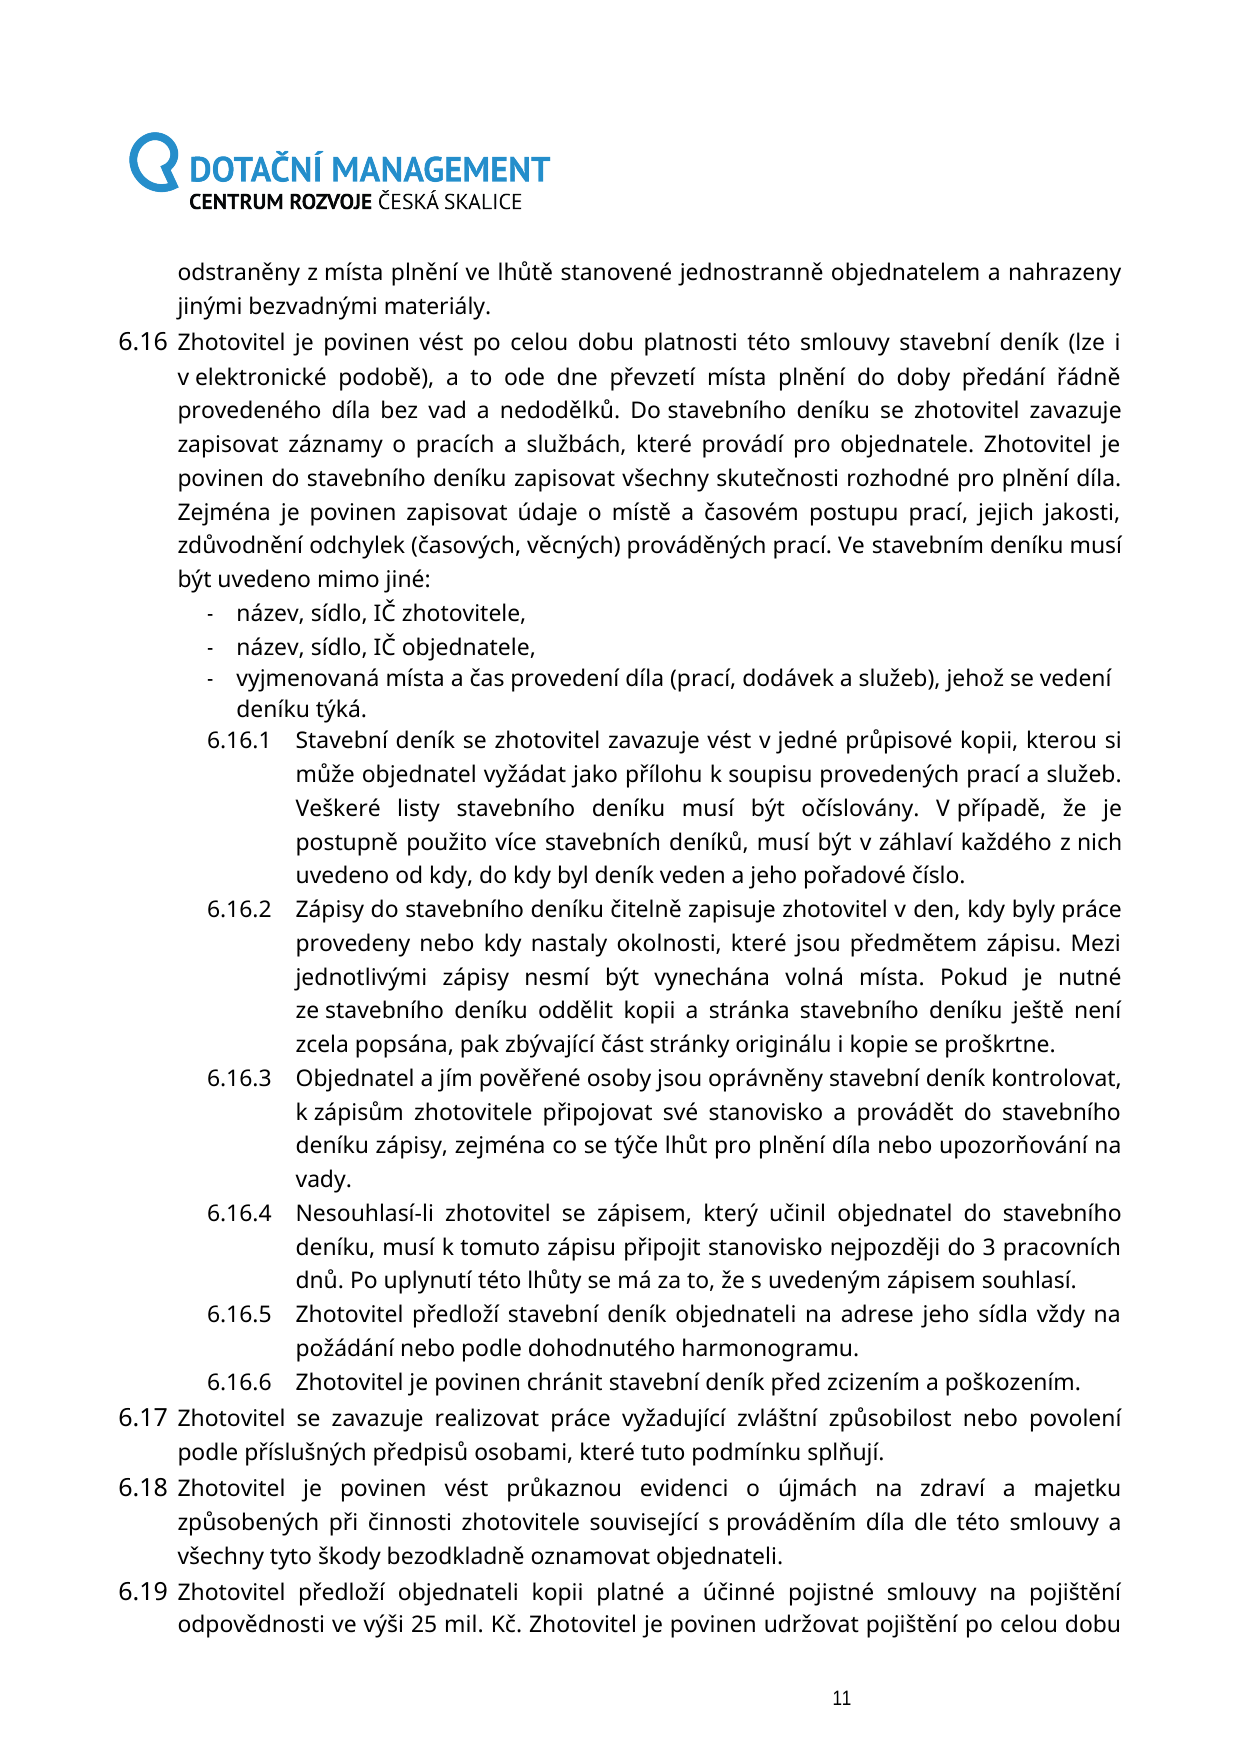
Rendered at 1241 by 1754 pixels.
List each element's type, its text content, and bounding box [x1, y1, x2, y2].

list Zhotovitel je povinen vést průkaznou evidenci o újmách na zdraví a majetku způsobených při činnosti zhotovitele související s prováděním díla dle této smlouvy a všechny tyto škody bezodkladně oznamovat objednateli. [118, 1469, 1122, 1571]
list Stavební deník se zhotovitel zavazuje vést v jedné průpisové kopii, kterou si může objednatel vyžádat jako přílohu k soupisu provedených prací a služeb. Veškeré listy stavebního deníku musí být očíslovány. V případě, že je postupně použito více stavebních deníků, musí být v záhlaví každého z nich uvedeno od kdy, do kdy byl deník veden a jeho pořadové číslo. [207, 724, 1122, 890]
list Zhotovitel je povinen chránit stavební deník před zcizením a poškozením. [207, 1365, 1122, 1397]
list Zhotovitel je povinen vést po celou dobu platnosti této smlouvy stavební deník (lze i v elektronické podobě), a to ode dne převzetí místa plnění do doby předání řádně provedeného díla bez vad a nedodělků. Do stavebního deníku se zhotovitel zavazuje zapisovat záznamy o pracích a službách, které provádí pro objednatele. Zhotovitel je povinen do stavebního deníku zapisovat všechny skutečnosti rozhodné pro plnění díla. Zejména je povinen zapisovat údaje o místě a časovém postupu prací, jejich jakosti, zdůvodnění odchylek (časových, věcných) prováděných prací. Ve stavebním deníku musí být uvedeno mimo jiné: [118, 324, 1122, 594]
list název, sídlo, IČ objednatele, [207, 630, 1122, 662]
list Zhotovitel se zavazuje realizovat práce vyžadující zvláštní způsobilost nebo povolení podle příslušných předpisů osobami, které tuto podmínku splňují. [118, 1399, 1122, 1467]
list vyjmenovaná místa a čas provedení díla (prací, dodávek a služeb), jehož se vedení deníku týká. [207, 662, 1122, 724]
list název, sídlo, IČ zhotovitele, [207, 597, 1122, 628]
list Nesouhlasí-li zhotovitel se zápisem, který učinil objednatel do stavebního deníku, musí k tomuto zápisu připojit stanovisko nejpozději do 3 pracovních dnů. Po uplynutí této lhůty se má za to, že s uvedeným zápisem souhlasí. [207, 1197, 1122, 1295]
list Objednatel a jím pověřené osoby jsou oprávněny stavební deník kontrolovat, k zápisům zhotovitele připojovat své stanovisko a provádět do stavebního deníku zápisy, zejména co se týče lhůt pro plnění díla nebo upozorňování na vady. [207, 1062, 1122, 1194]
picture [118, 117, 589, 228]
list Zhotovitel předloží stavební deník objednateli na adrese jeho sídla vždy na požádání nebo podle dohodnutého harmonogramu. [207, 1298, 1122, 1363]
list Zápisy do stavebního deníku čitelně zapisuje zhotovitel v den, kdy byly práce provedeny nebo kdy nastaly okolnosti, které jsou předmětem zápisu. Mezi jednotlivými zápisy nesmí být vynechána volná místa. Pokud je nutné ze stavebního deníku oddělit kopii a stránka stavebního deníku ještě není zcela popsána, pak zbývající část stránky originálu i kopie se proškrtne. [207, 893, 1122, 1059]
